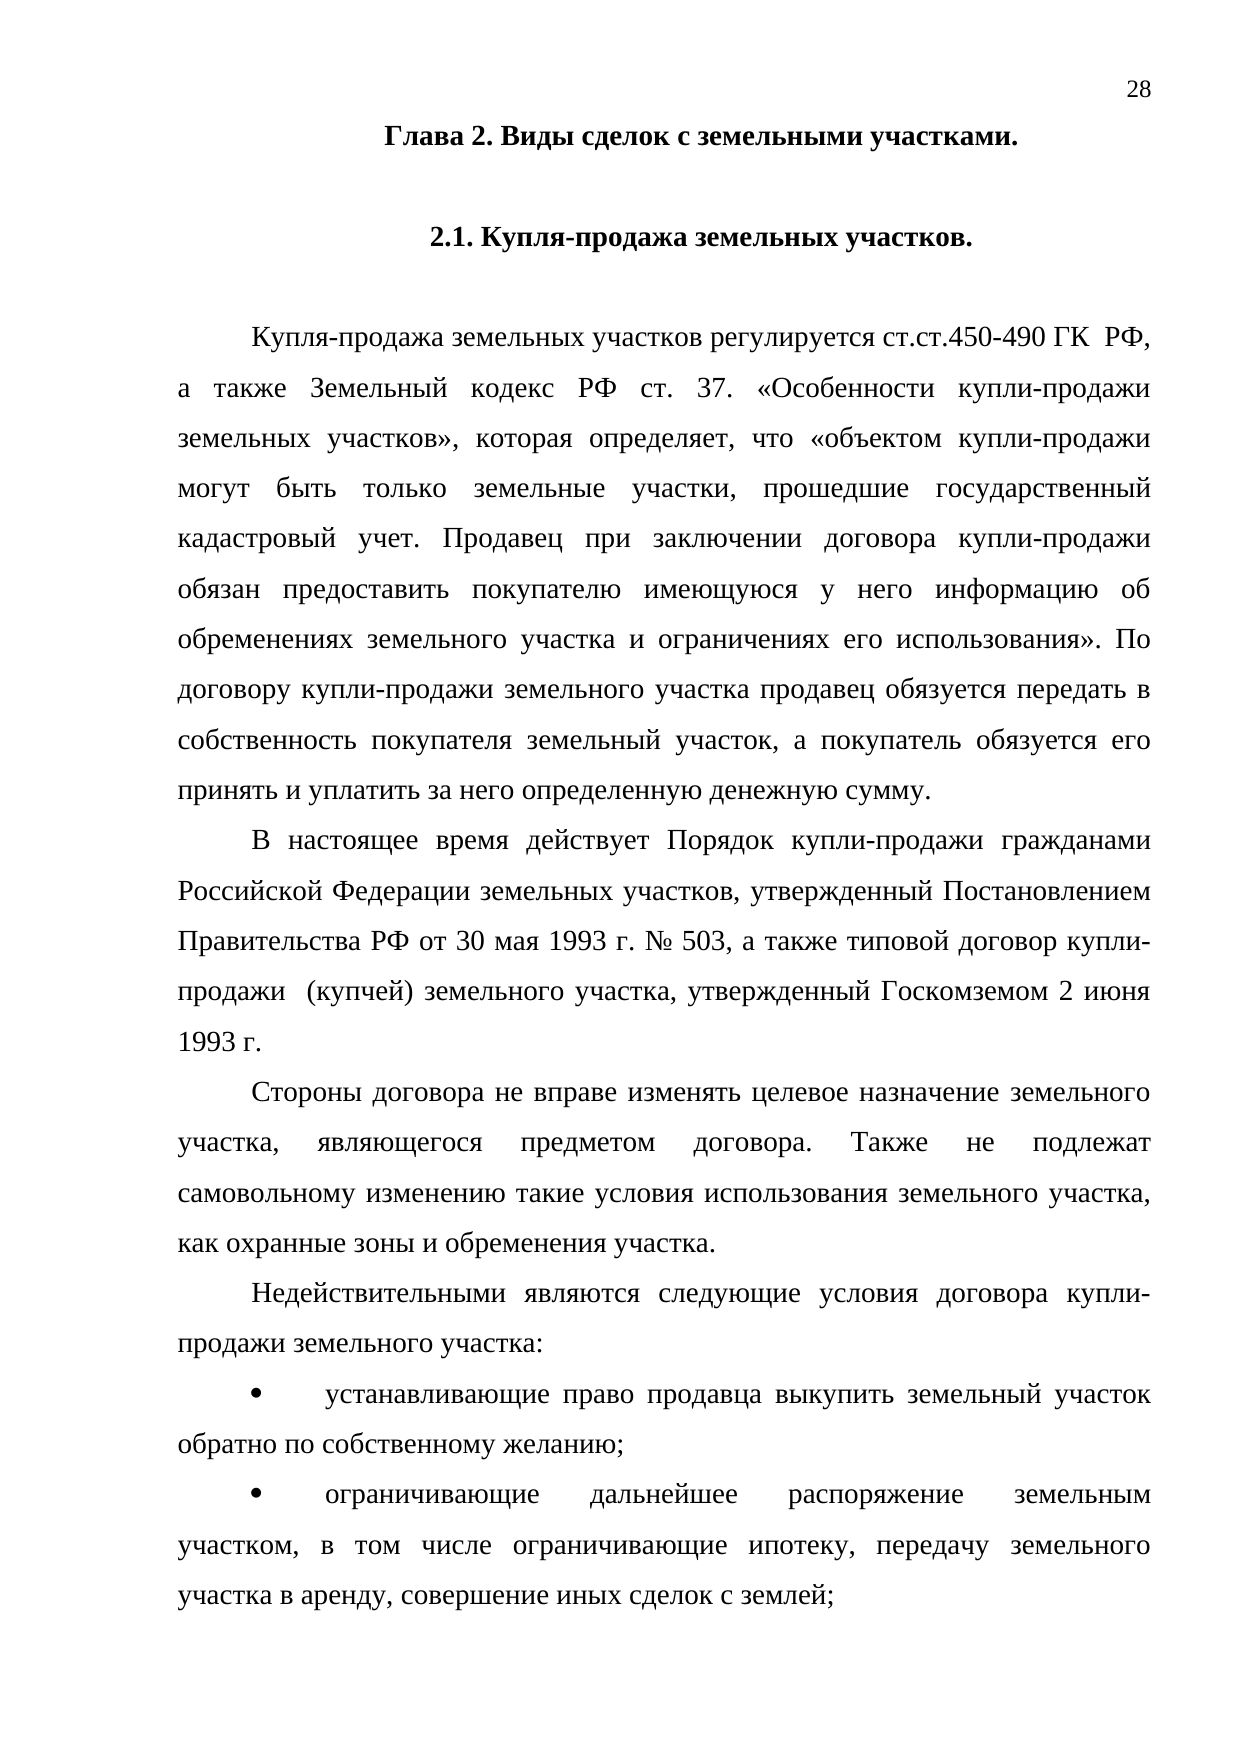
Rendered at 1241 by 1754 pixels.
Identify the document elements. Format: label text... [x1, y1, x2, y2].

list устанавливающие право продавца выкупить земельный участок обратно по собственному желанию; [177, 1376, 1152, 1460]
text Глава 2. Виды сделок с земельными участками. [177, 118, 1152, 152]
text Стороны договора не вправе изменять целевое назначение земельного участка, являющегося предметом договора. Также не подлежат самовольному изменению такие условия использования земельного участка, как охранные зоны и обременения участка. [177, 1074, 1152, 1258]
text Недействительными являются следующие условия договора купли-продажи земельного участка: [177, 1275, 1152, 1359]
text 2.1. Купля-продажа земельных участков. [177, 219, 1152, 252]
text Купля-продажа земельных участков регулируется ст.ст.450-490 ГК РФ, а также Земельный кодекс РФ ст. 37. «Особенности купли-продажи земельных участков», которая определяет, что «объектом купли-продажи могут быть только земельные участки, прошедшие государственный кадастровый учет. Продавец при заключении договора купли-продажи обязан предоставить покупателю имеющуюся у него информацию об обременениях земельного участка и ограничениях его использования». По договору купли-продажи земельного участка продавец обязуется передать в собственность покупателя земельный участок, а покупатель обязуется его принять и уплатить за него определенную денежную сумму. [177, 319, 1152, 806]
list ограничивающие дальнейшее распоряжение земельным участком, в том числе ограничивающие ипотеку, передачу земельного участка в аренду, совершение иных сделок с землей; [177, 1477, 1152, 1611]
text В настоящее время действует Порядок купли-продажи гражданами Российской Федерации земельных участков, утвержденный Постановлением Правительства РФ от 30 мая . № 503, а также типовой договор купли-продажи (купчей) земельного участка, утвержденный Госкомземом 2 июня . [177, 822, 1152, 1057]
